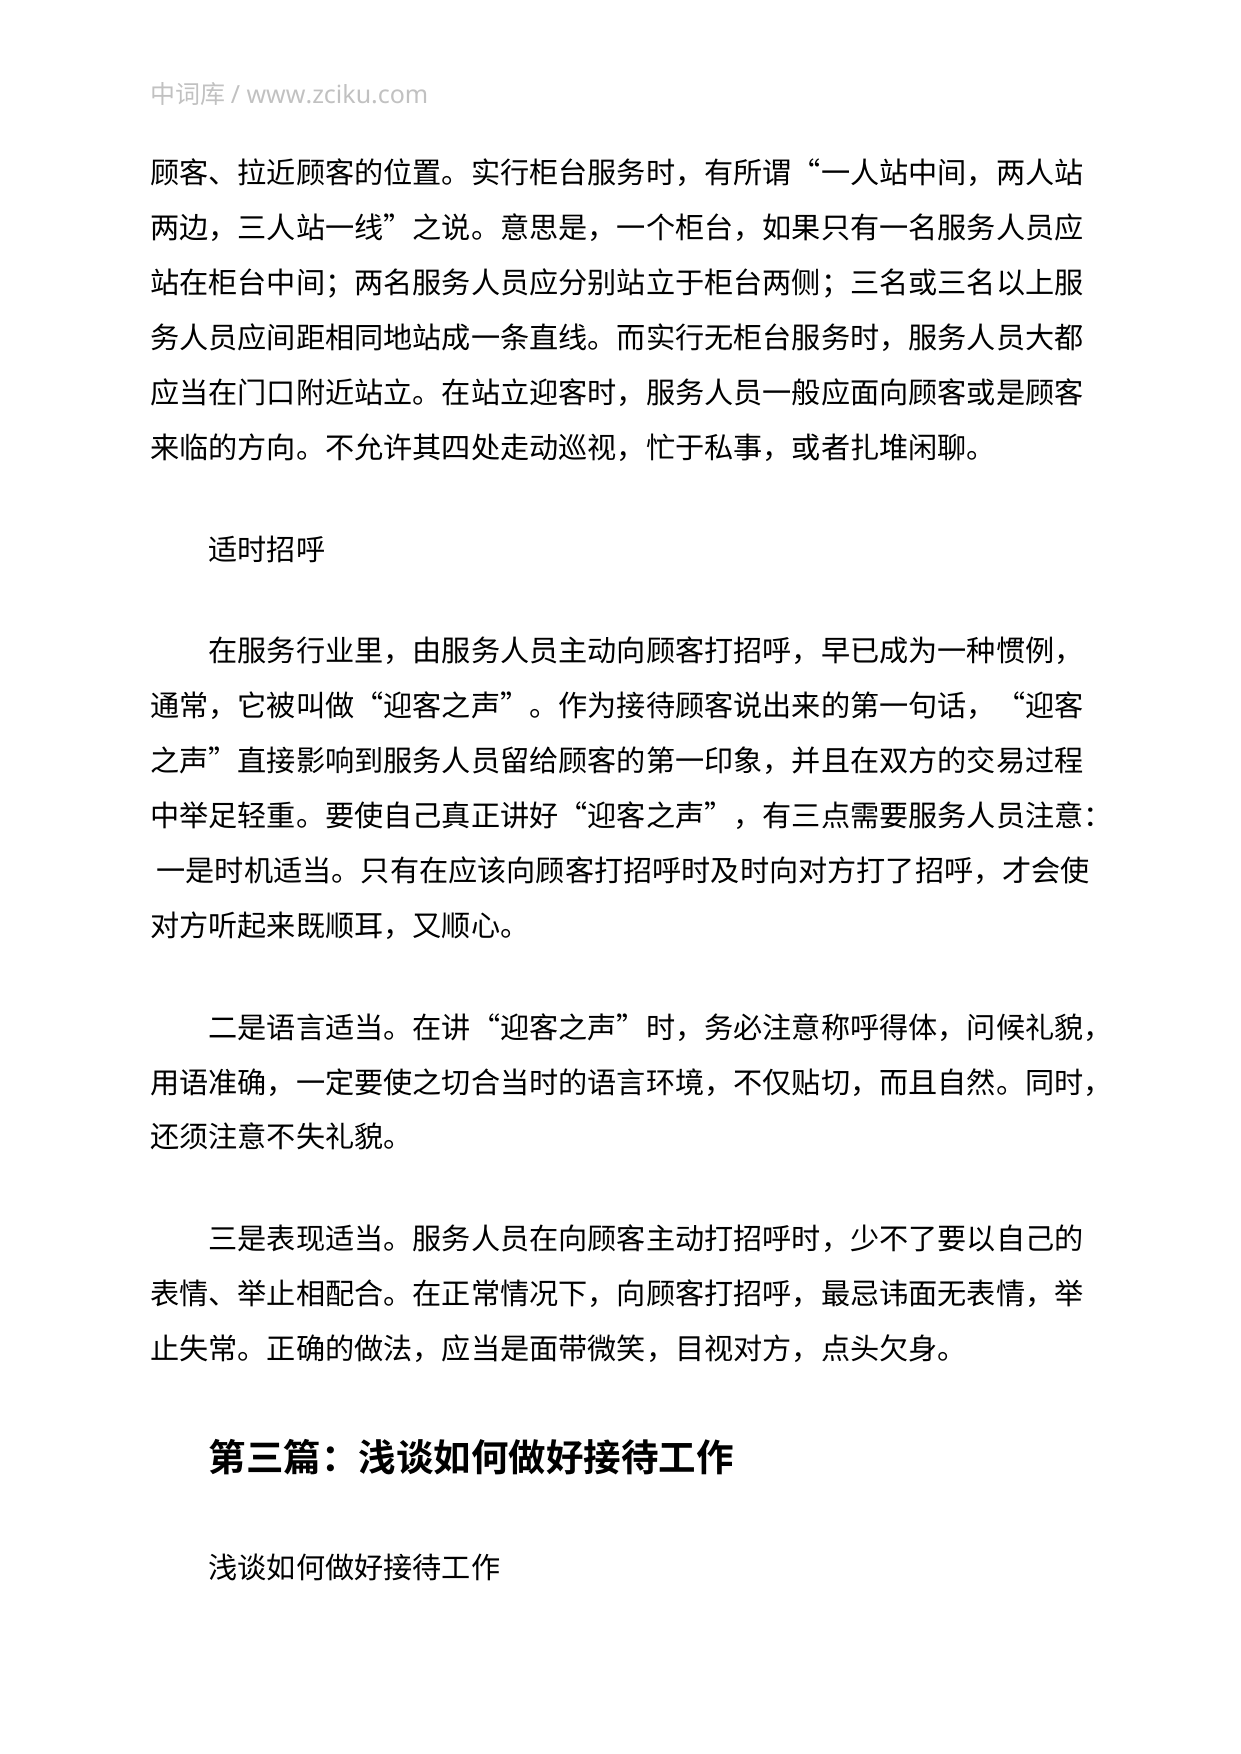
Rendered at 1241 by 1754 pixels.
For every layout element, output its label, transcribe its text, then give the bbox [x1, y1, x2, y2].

text 适时招呼 [150, 526, 1090, 568]
text 三是表现适当。服务人员在向顾客主动打招呼时，少不了要以自己的表情、举止相配合。在正常情况下，向顾客打招呼，最忌讳面无表情，举止失常。正确的做法，应当是面带微笑，目视对方，点头欠身。 [150, 1216, 1090, 1368]
text 二是语言适当。在讲“迎客之声”时，务必注意称呼得体，问候礼貌，用语准确，一定要使之切合当时的语言环境，不仅贴切，而且自然。同时，还须注意不失礼貌。 [150, 1004, 1090, 1156]
text 浅谈如何做好接待工作 [150, 1545, 1090, 1587]
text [150, 150, 1090, 467]
text 第三篇：浅谈如何做好接待工作 [150, 1427, 1090, 1482]
text 在服务行业里，由服务人员主动向顾客打招呼，早已成为一种惯例，通常，它被叫做“迎客之声”。作为接待顾客说出来的第一句话，“迎客之声”直接影响到服务人员留给顾客的第一印象，并且在双方的交易过程中举足轻重。要使自己真正讲好“迎客之声”，有三点需要服务人员注意： 一是时机适当。只有在应该向顾客打招呼时及时向对方打了招呼，才会使对方听起来既顺耳，又顺心。 [150, 628, 1090, 945]
